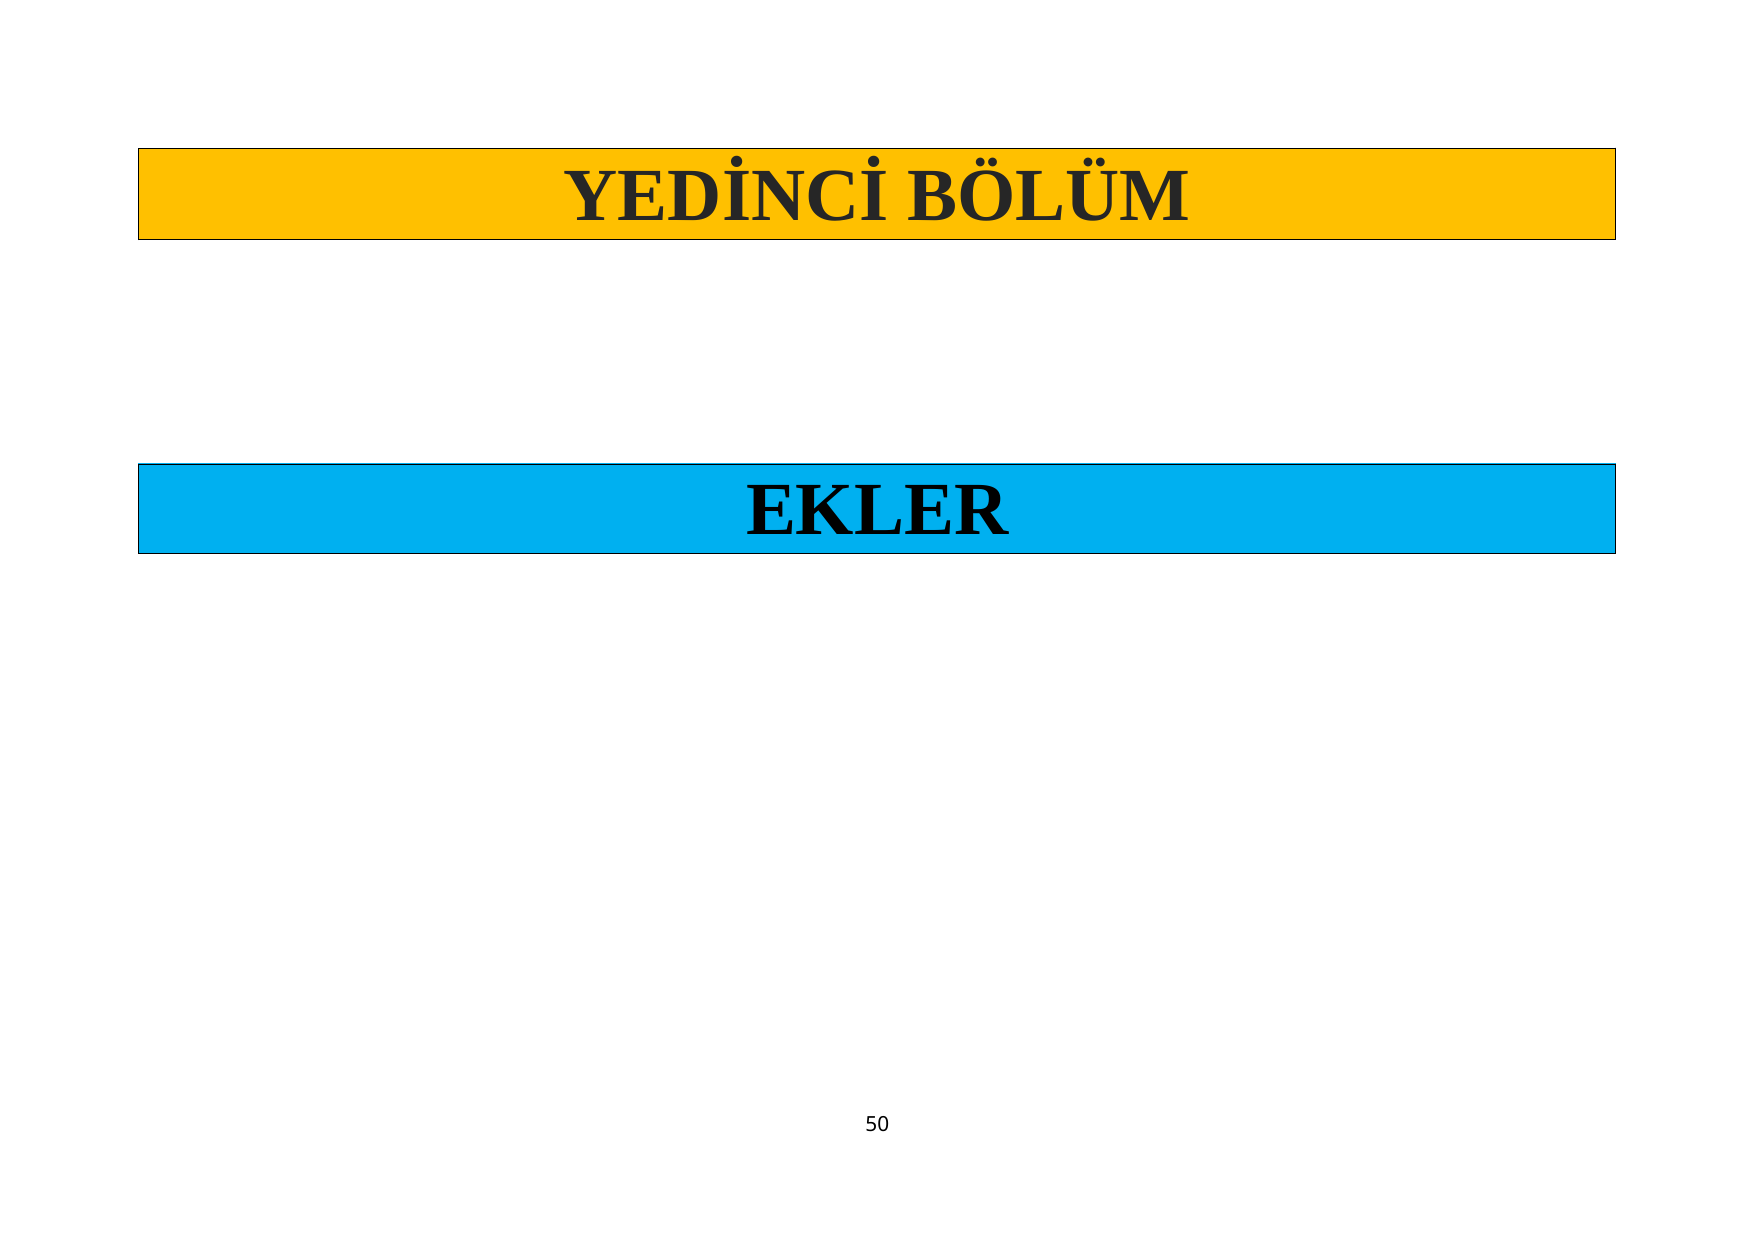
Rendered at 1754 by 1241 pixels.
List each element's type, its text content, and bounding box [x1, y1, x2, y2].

text YEDİNCİ BÖLÜM [139, 149, 1615, 239]
text EKLER [139, 465, 1615, 553]
